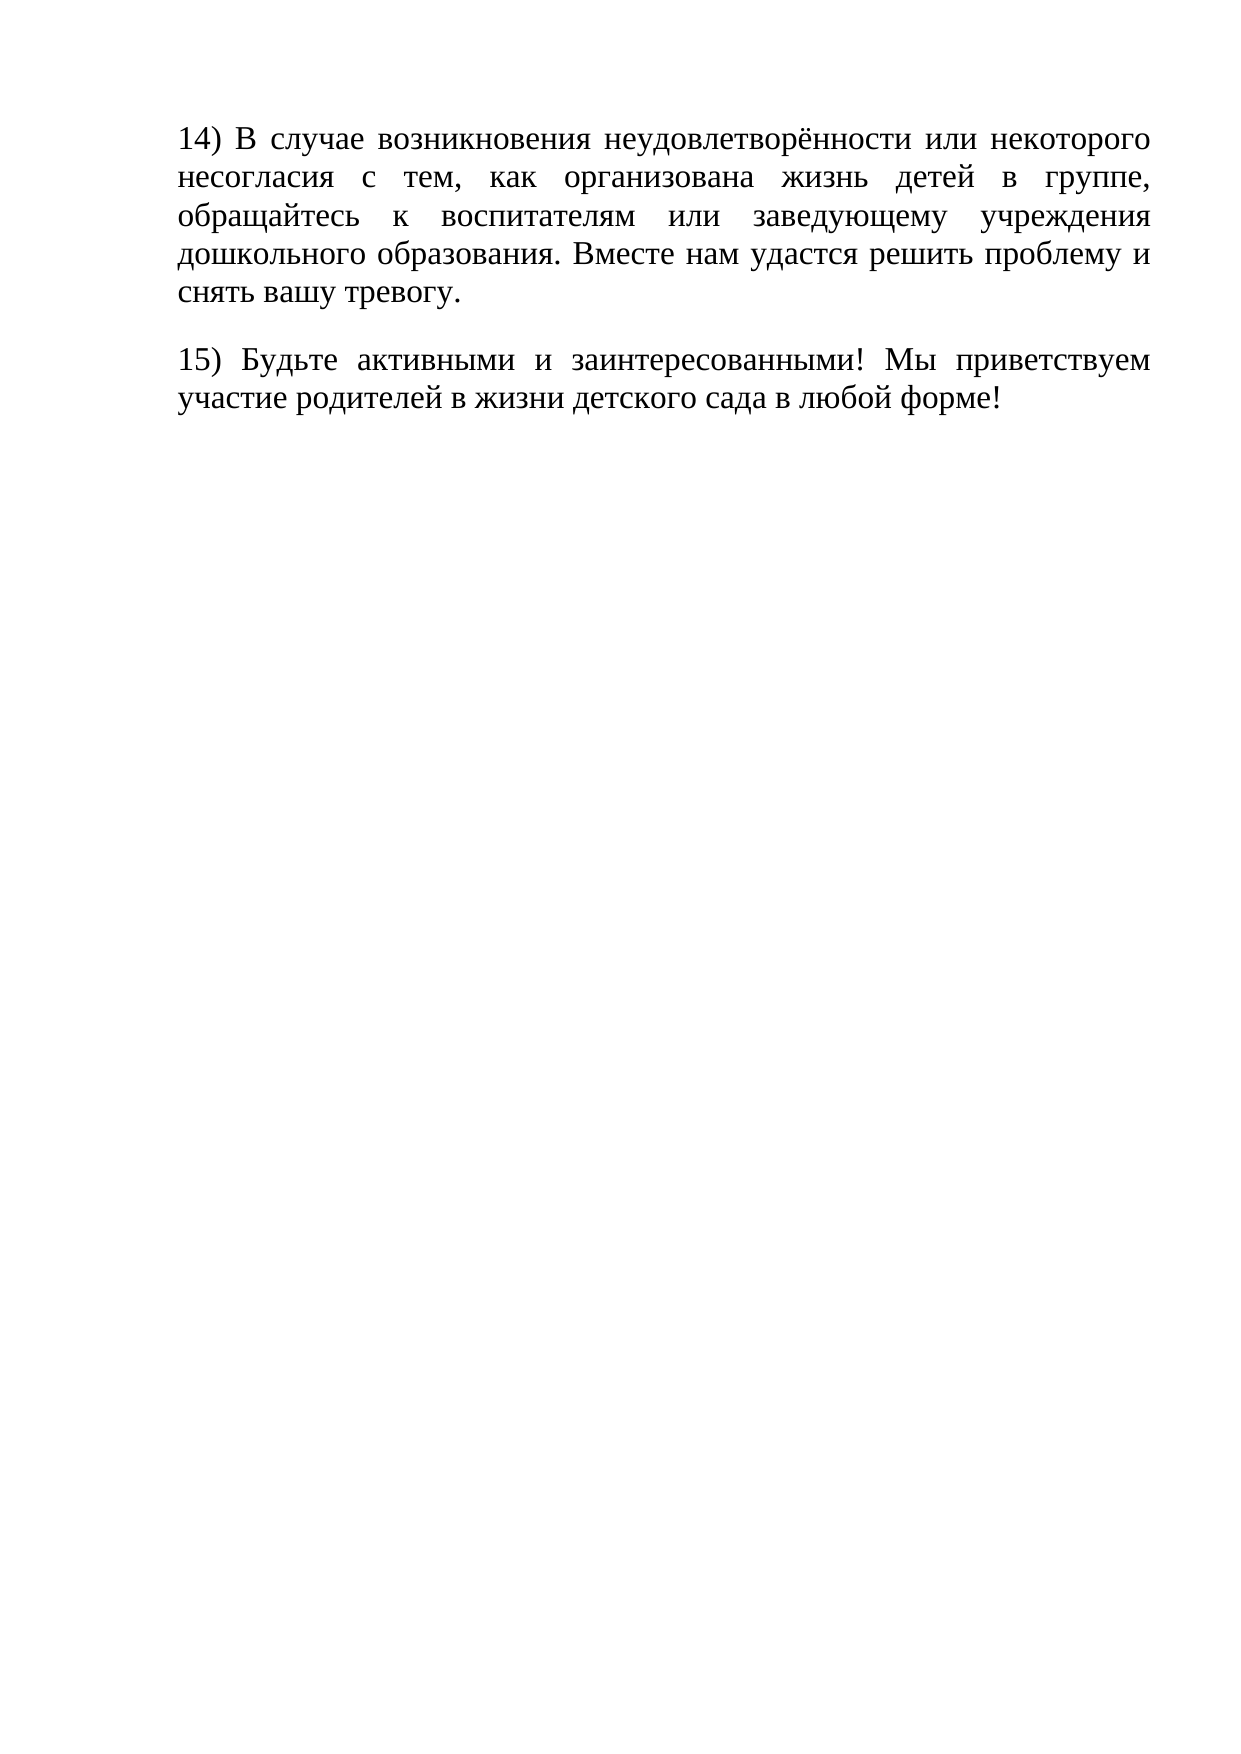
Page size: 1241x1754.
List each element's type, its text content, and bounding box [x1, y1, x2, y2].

text 14) В случае возникновения неудовлетворённости или некоторого несогласия с тем, как организована жизнь детей в группе, обращайтесь к воспитателям или заведующему учреждения дошкольного образования. Вместе нам удастся решить проблему и снять вашу тревогу. [177, 118, 1152, 310]
text 15) Будьте активными и заинтересованными! Мы приветствуем участие родителей в жизни детского сада в любой форме! [177, 339, 1152, 416]
